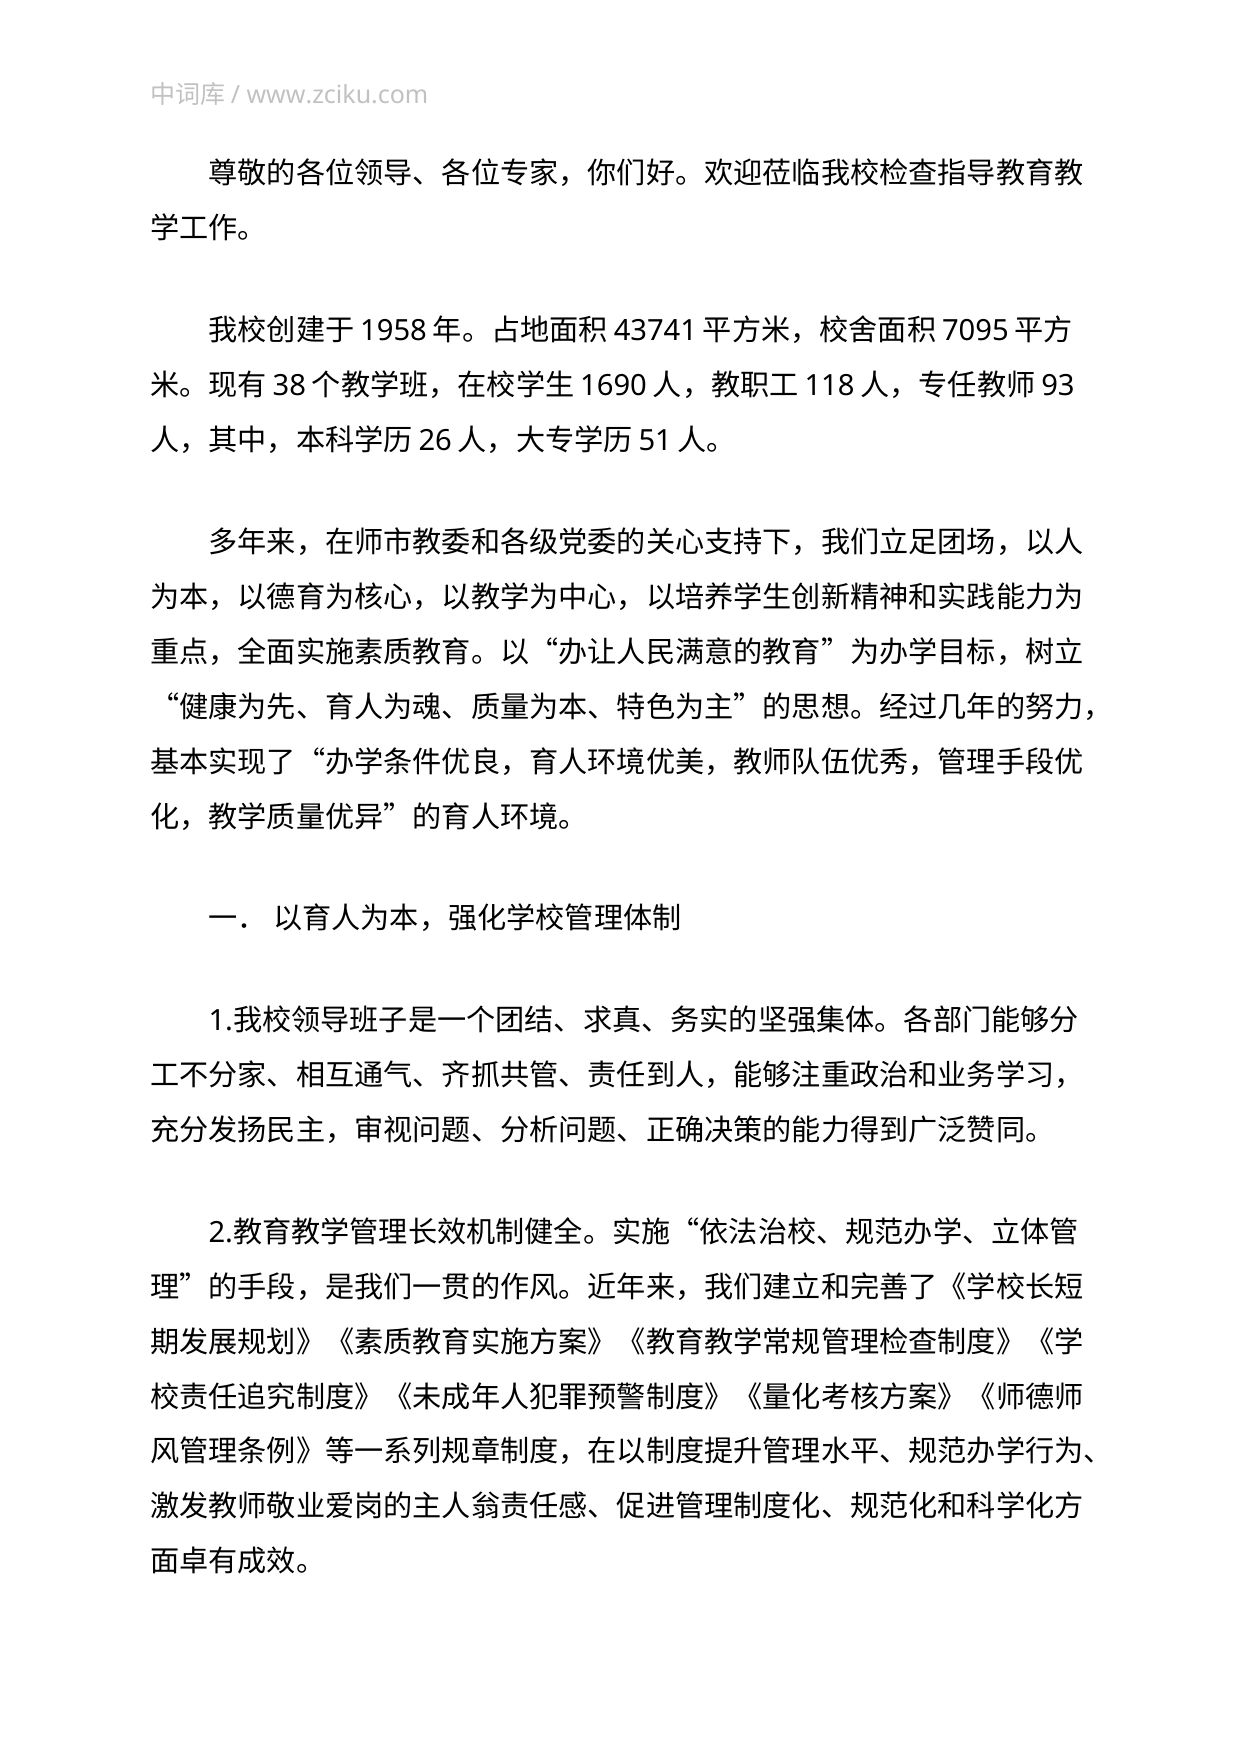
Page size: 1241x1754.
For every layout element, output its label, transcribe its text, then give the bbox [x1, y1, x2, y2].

text 我校创建于1958年。占地面积43741平方米，校舍面积7095平方米。现有38个教学班，在校学生1690人，教职工118人，专任教师93人，其中，本科学历26人，大专学历51人。 [150, 307, 1090, 459]
text 尊敬的各位领导、各位专家，你们好。欢迎莅临我校检查指导教育教学工作。 [150, 150, 1090, 247]
text 多年来，在师市教委和各级党委的关心支持下，我们立足团场，以人为本，以德育为核心，以教学为中心，以培养学生创新精神和实践能力为重点，全面实施素质教育。以“办让人民满意的教育”为办学目标，树立“健康为先、育人为魂、质量为本、特色为主”的思想。经过几年的努力，基本实现了“办学条件优良，育人环境优美，教师队伍优秀，管理手段优化，教学质量优异”的育人环境。 [150, 519, 1090, 835]
text 一． 以育人为本，强化学校管理体制 [150, 895, 1090, 937]
text 2.教育教学管理长效机制健全。实施“依法治校、规范办学、立体管理”的手段，是我们一贯的作风。近年来，我们建立和完善了《学校长短期发展规划》《素质教育实施方案》《教育教学常规管理检查制度》《学校责任追究制度》《未成年人犯罪预警制度》《量化考核方案》《师德师风管理条例》等一系列规章制度，在以制度提升管理水平、规范办学行为、激发教师敬业爱岗的主人翁责任感、促进管理制度化、规范化和科学化方面卓有成效。 [150, 1208, 1090, 1580]
text 1.我校领导班子是一个团结、求真、务实的坚强集体。各部门能够分工不分家、相互通气、齐抓共管、责任到人，能够注重政治和业务学习，充分发扬民主，审视问题、分析问题、正确决策的能力得到广泛赞同。 [150, 997, 1090, 1149]
